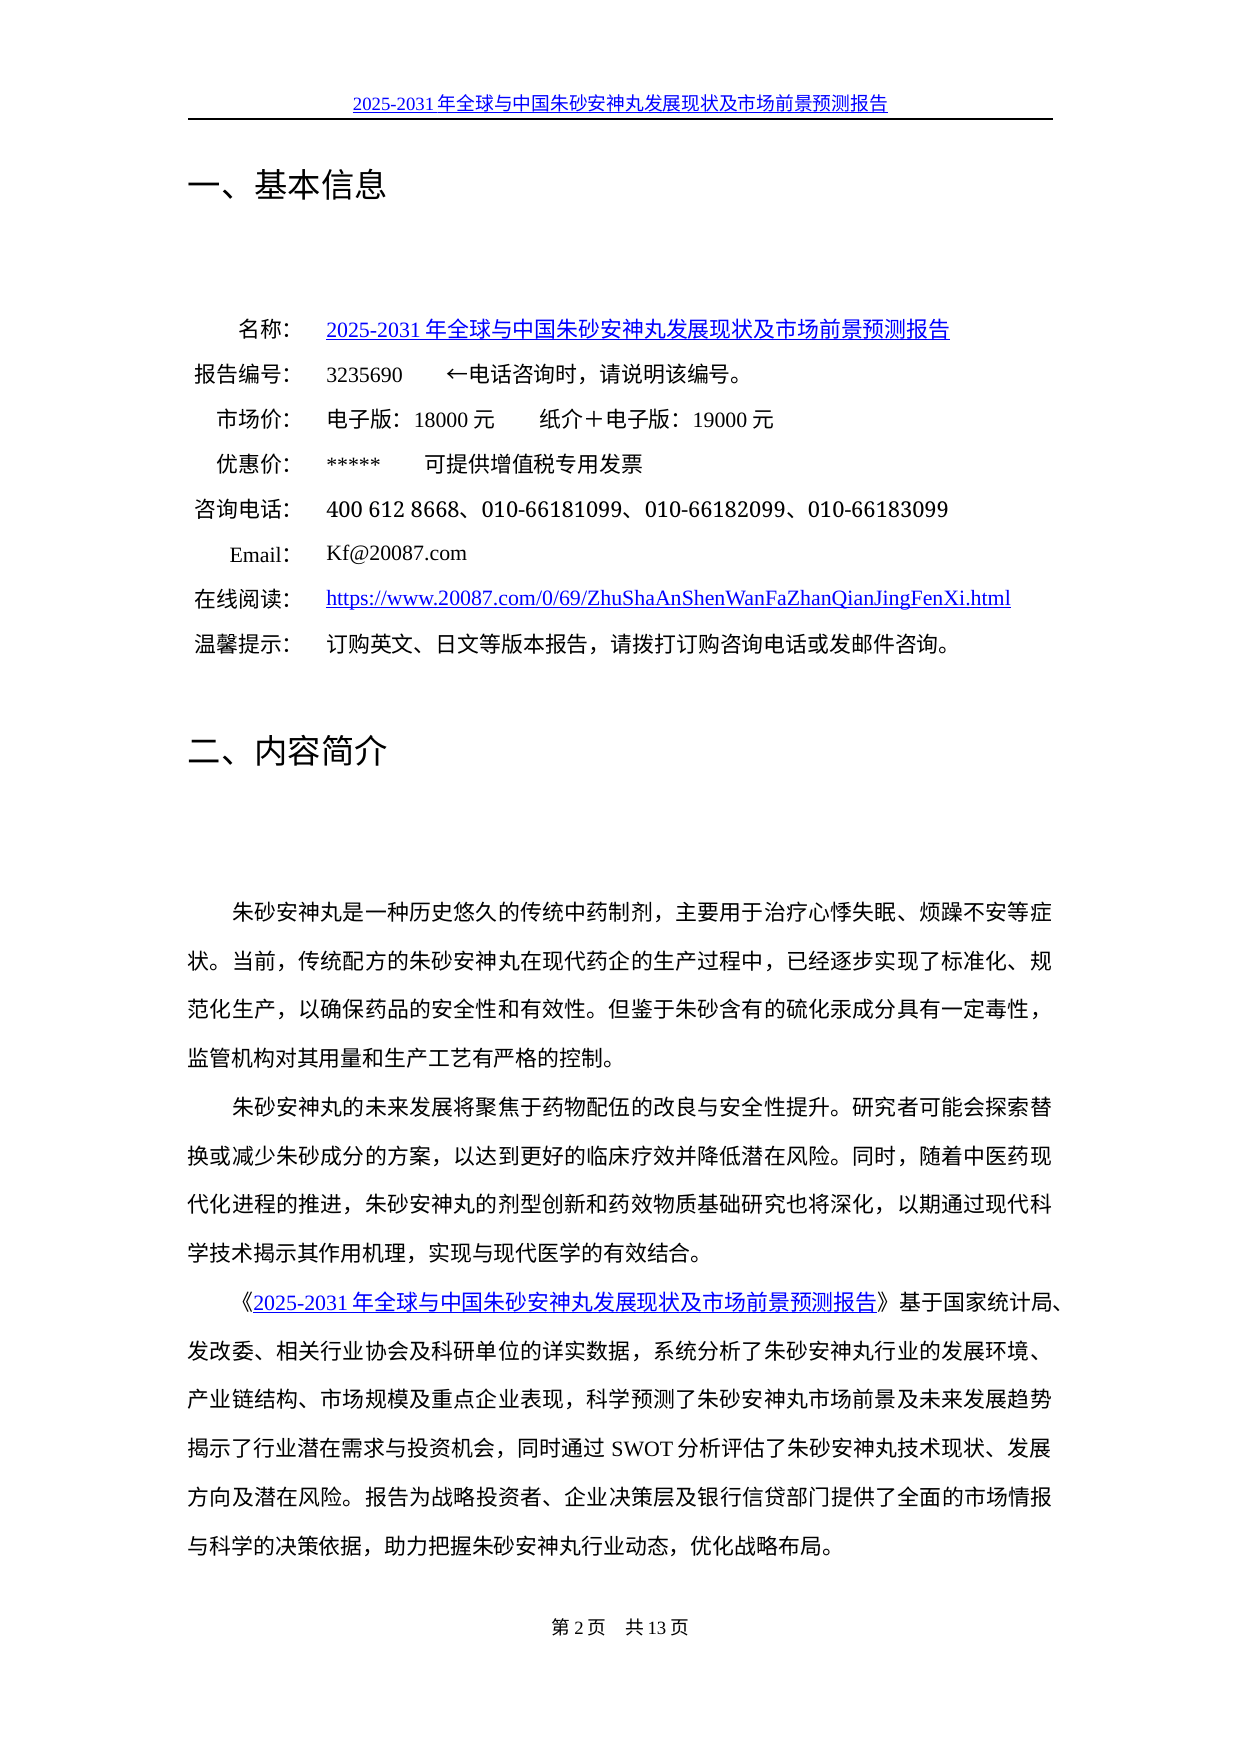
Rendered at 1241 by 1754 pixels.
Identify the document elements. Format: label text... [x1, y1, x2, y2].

title 一、基本信息 [187, 150, 1053, 215]
table_cell 订购英文、日文等版本报告，请拨打订购咨询电话或发邮件咨询。 [315, 627, 1073, 672]
table_cell [315, 582, 1073, 627]
table_cell 电子版：18000 元 纸介＋电子版：19000 元 [315, 402, 1073, 447]
table_cell ***** 可提供增值税专用发票 [315, 447, 1073, 492]
table_cell 咨询电话： [167, 492, 315, 537]
table_cell 温馨提示： [167, 627, 315, 672]
table_cell 报告编号： [167, 357, 315, 402]
table_header 名称： [167, 312, 315, 357]
table_cell 3235690 ←电话咨询时，请说明该编号。 [315, 357, 1073, 402]
table_cell 优惠价： [167, 447, 315, 492]
table_cell 400 612 8668、010-66181099、010-66182099、010-66183099 [315, 492, 1073, 537]
table_cell Email： [167, 537, 315, 582]
title 二、内容简介 [187, 717, 1053, 782]
table_cell 在线阅读： [167, 582, 315, 627]
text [187, 894, 1053, 1561]
table_cell 市场价： [167, 402, 315, 447]
table_cell Kf@20087.com [315, 537, 1073, 582]
table_header 2025-2031年全球与中国朱砂安神丸发展现状及市场前景预测报告 [315, 312, 1073, 357]
